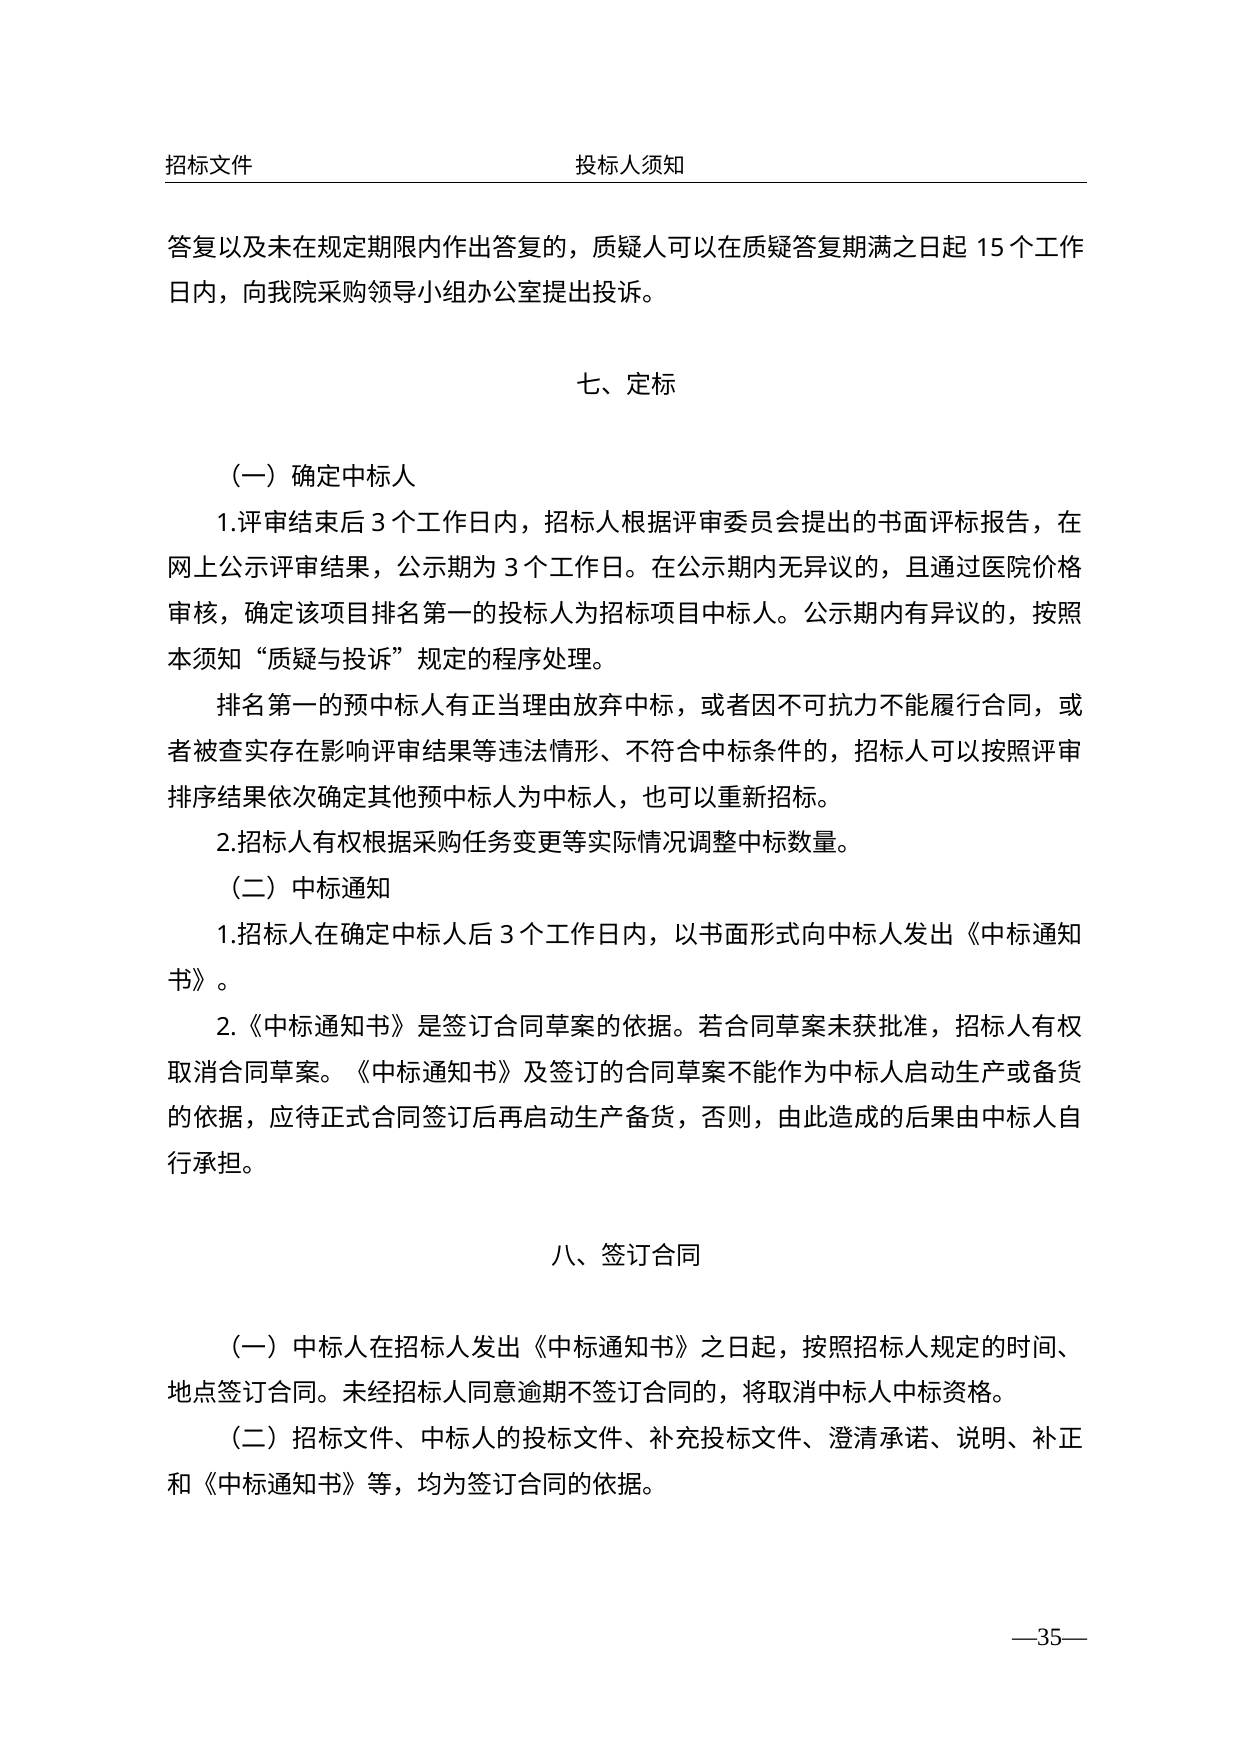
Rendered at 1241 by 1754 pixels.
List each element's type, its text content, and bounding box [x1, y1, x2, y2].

text （一）中标人在招标人发出《中标通知书》之日起，按照招标人规定的时间、地点签订合同。未经招标人同意逾期不签订合同的，将取消中标人中标资格。 [168, 1319, 1084, 1411]
text 七、定标 [168, 357, 1084, 403]
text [168, 219, 1084, 311]
text 2.《中标通知书》是签订合同草案的依据。若合同草案未获批准，招标人有权取消合同草案。《中标通知书》及签订的合同草案不能作为中标人启动生产或备货的依据，应待正式合同签订后再启动生产备货，否则，由此造成的后果由中标人自行承担。 [168, 998, 1084, 1182]
text 1.招标人在确定中标人后3个工作日内，以书面形式向中标人发出《中标通知书》。 [168, 907, 1084, 998]
text （二）中标通知 [168, 861, 1084, 907]
text 1.评审结束后3个工作日内，招标人根据评审委员会提出的书面评标报告，在网上公示评审结果，公示期为3个工作日。在公示期内无异议的，且通过医院价格审核，确定该项目排名第一的投标人为招标项目中标人。公示期内有异议的，按照本须知“质疑与投诉”规定的程序处理。 [168, 494, 1084, 678]
text （一）确定中标人 [168, 448, 1084, 494]
text （二）招标文件、中标人的投标文件、补充投标文件、澄清承诺、说明、补正和《中标通知书》等，均为签订合同的依据。 [168, 1411, 1084, 1503]
text 排名第一的预中标人有正当理由放弃中标，或者因不可抗力不能履行合同，或者被查实存在影响评审结果等违法情形、不符合中标条件的，招标人可以按照评审排序结果依次确定其他预中标人为中标人，也可以重新招标。 [168, 678, 1084, 815]
text 八、签订合同 [168, 1228, 1084, 1273]
text 2.招标人有权根据采购任务变更等实际情况调整中标数量。 [168, 815, 1084, 861]
